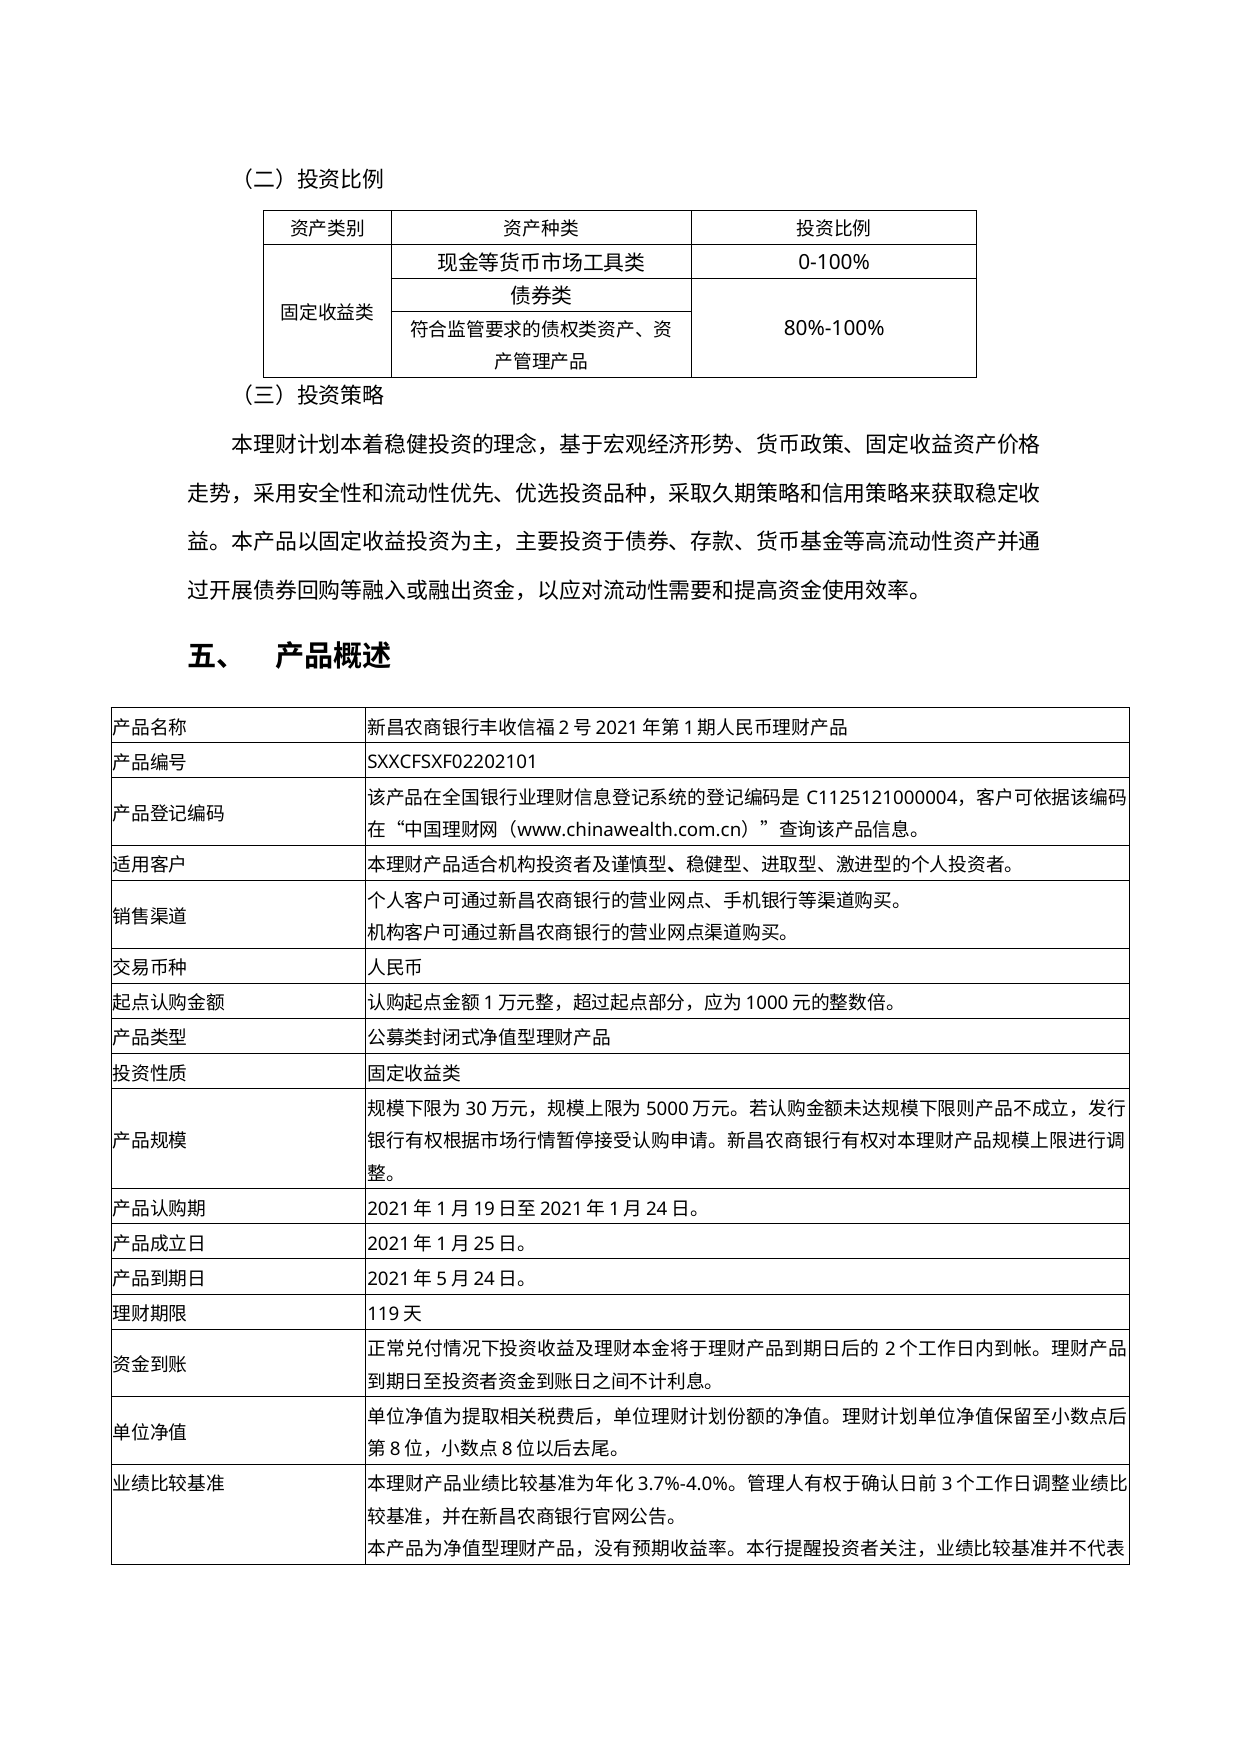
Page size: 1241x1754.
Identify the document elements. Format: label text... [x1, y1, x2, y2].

table_cell 正常兑付情况下投资收益及理财本金将于理财产品到期日后的2个工作日内到帐。理财产品到期日至投资者资金到账日之间不计利息。 [366, 1330, 1129, 1396]
table_cell 理财期限 [112, 1295, 365, 1328]
text 本理财计划本着稳健投资的理念，基于宏观经济形势、货币政策、固定收益资产价格走势，采用安全性和流动性优先、优选投资品种，采取久期策略和信用策略来获取稳定收益。本产品以固定收益投资为主，主要投资于债券、存款、货币基金等高流动性资产并通过开展债券回购等融入或融出资金，以应对流动性需要和提高资金使用效率。 [187, 426, 1053, 605]
table_cell 产品成立日 [112, 1224, 365, 1258]
table_cell 产品规模 [112, 1089, 365, 1188]
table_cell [366, 1465, 1129, 1564]
table_cell 单位净值为提取相关税费后，单位理财计划份额的净值。理财计划单位净值保留至小数点后第8位，小数点8位以后去尾。 [366, 1397, 1129, 1464]
table_cell 固定收益类 [366, 1054, 1129, 1088]
table_cell 2021年1月19日至2021年1月24日。 [366, 1189, 1129, 1223]
table_cell 产品编号 [112, 743, 365, 777]
table_header 新昌农商银行丰收信福2号2021年第1期人民币理财产品 [366, 708, 1129, 742]
text （三）投资策略 [187, 378, 1053, 411]
table_cell 119天 [366, 1295, 1129, 1328]
subtitle 产品概述 [187, 621, 1053, 686]
table_cell 单位净值 [112, 1397, 365, 1464]
table_cell 现金等货币市场工具类 [392, 245, 691, 277]
table_cell 投资性质 [112, 1054, 365, 1088]
table_cell 公募类封闭式净值型理财产品 [366, 1019, 1129, 1053]
table_cell 固定收益类 [264, 245, 391, 377]
table_cell 产品到期日 [112, 1259, 365, 1293]
text （二）投资比例 [187, 162, 1053, 194]
table_cell 交易币种 [112, 949, 365, 983]
table_header 投资比例 [692, 211, 976, 244]
table_cell 本理财产品适合机构投资者及谨慎型、稳健型、进取型、激进型的个人投资者。 [366, 846, 1129, 880]
table_cell 产品认购期 [112, 1189, 365, 1223]
table_cell SXXCFSXF02202101 [366, 743, 1129, 777]
table_cell 符合监管要求的债权类资产、资产管理产品 [392, 312, 691, 377]
table_header 产品名称 [112, 708, 365, 742]
table_cell 产品登记编码 [112, 778, 365, 845]
table_cell 0-100% [692, 245, 976, 277]
table_cell 资金到账 [112, 1330, 365, 1396]
table_cell 债券类 [392, 279, 691, 311]
table_cell 业绩比较基准 [112, 1465, 365, 1564]
table_cell 该产品在全国银行业理财信息登记系统的登记编码是C1125121000004，客户可依据该编码在“中国理财网（www.chinawealth.com.cn）”查询该产品信息。 [366, 778, 1129, 845]
table_cell 80%-100% [692, 279, 976, 377]
table_header 资产种类 [392, 211, 691, 244]
table_cell 产品类型 [112, 1019, 365, 1053]
table_cell 个人客户可通过新昌农商银行的营业网点、手机银行等渠道购买。 机构客户可通过新昌农商银行的营业网点渠道购买。 [366, 881, 1129, 948]
table_cell 适用客户 [112, 846, 365, 880]
table_cell 认购起点金额1万元整，超过起点部分，应为1000元的整数倍。 [366, 984, 1129, 1018]
table_header 资产类别 [264, 211, 391, 244]
table_cell 起点认购金额 [112, 984, 365, 1018]
table_cell 规模下限为30万元，规模上限为5000万元。若认购金额未达规模下限则产品不成立，发行银行有权根据市场行情暂停接受认购申请。新昌农商银行有权对本理财产品规模上限进行调整。 [366, 1089, 1129, 1188]
table_cell 2021年5月24日。 [366, 1259, 1129, 1293]
table_cell 2021年1月25日。 [366, 1224, 1129, 1258]
table_cell 人民币 [366, 949, 1129, 983]
table_cell 销售渠道 [112, 881, 365, 948]
